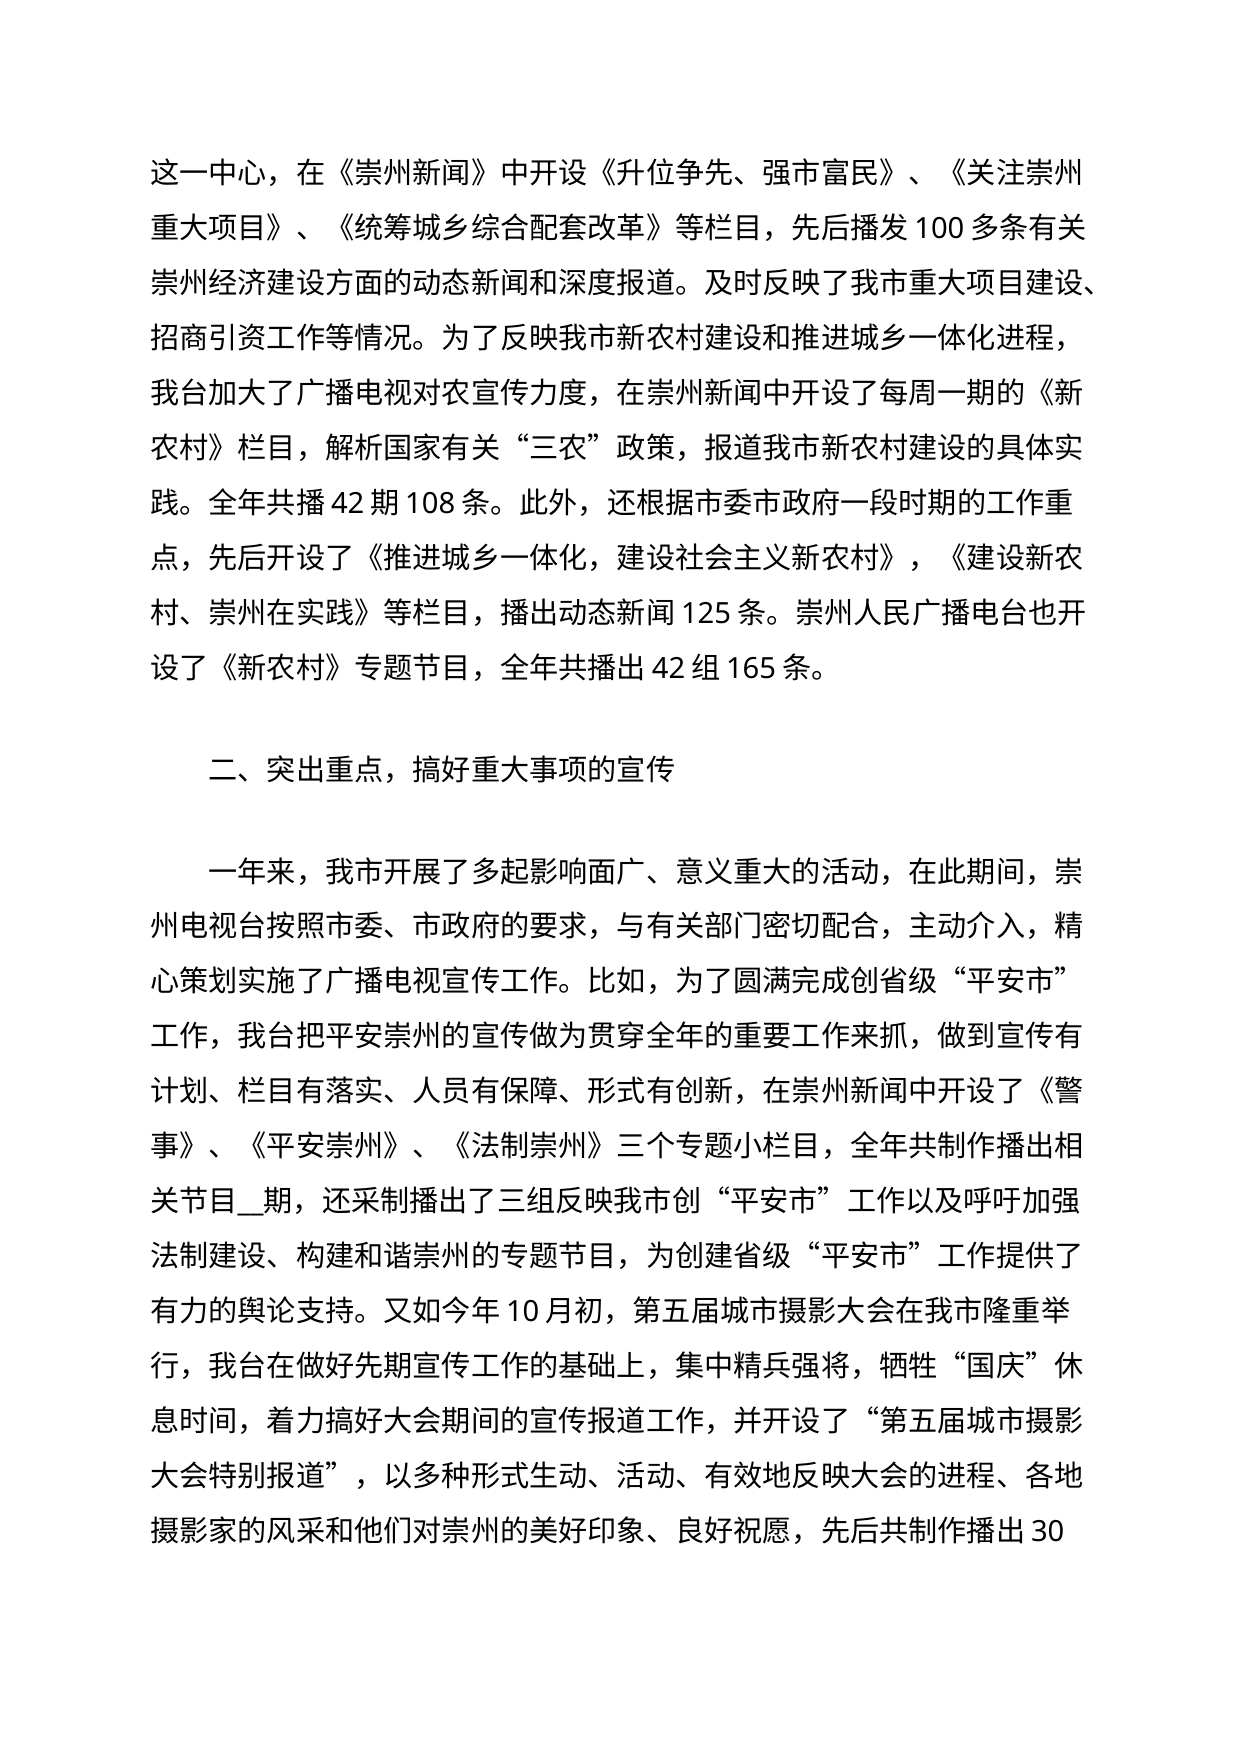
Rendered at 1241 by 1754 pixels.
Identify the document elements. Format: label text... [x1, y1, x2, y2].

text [150, 848, 1090, 1549]
text 二、突出重点，搞好重大事项的宣传 [150, 746, 1090, 789]
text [150, 150, 1090, 687]
